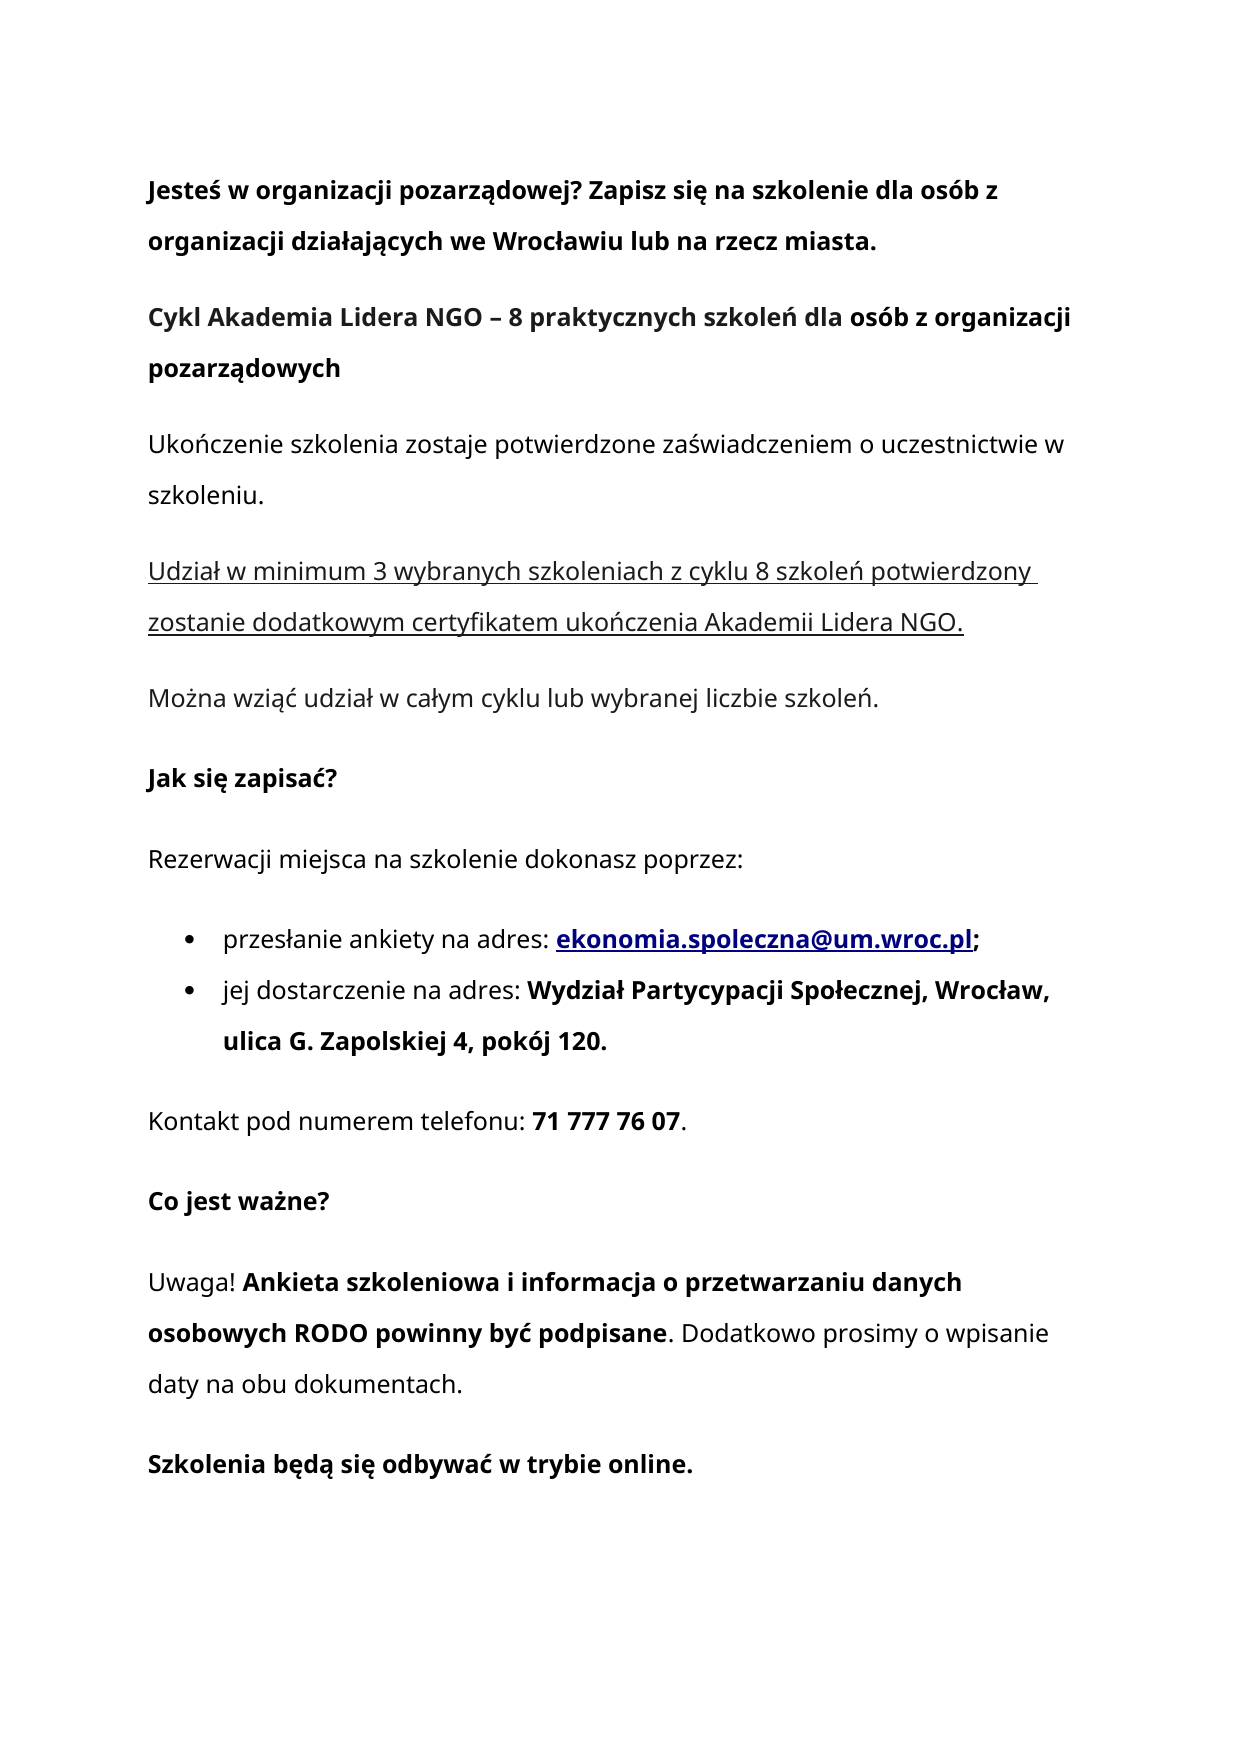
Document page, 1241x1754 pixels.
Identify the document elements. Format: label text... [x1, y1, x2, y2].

text Kontakt pod numerem telefonu: 71 777 76 07. [148, 1104, 1093, 1138]
text Można wziąć udział w całym cyklu lub wybranej liczbie szkoleń. [148, 681, 1093, 715]
list jej dostarczenie na adres: Wydział Partycypacji Społecznej, Wrocław, ulica G. Zapolskiej 4, pokój 120. [185, 973, 1093, 1058]
text Cykl Akademia Lidera NGO – 8 praktycznych szkoleń dla osób z organizacji pozarządowych [148, 300, 1093, 385]
subtitle Jesteś w organizacji pozarządowej? Zapisz się na szkolenie dla osób z organizacji działających we Wrocławiu lub na rzecz miasta. [148, 173, 1093, 258]
subtitle Co jest ważne? [148, 1184, 1093, 1218]
list przesłanie ankiety na adres: ekonomia.spoleczna@um.wroc.pl; [185, 922, 1093, 956]
subtitle Jak się zapisać? [148, 761, 1093, 795]
text Szkolenia będą się odbywać w trybie online. [148, 1447, 1093, 1481]
text Uwaga! Ankieta szkoleniowa i informacja o przetwarzaniu danych osobowych RODO powinny być podpisane. Dodatkowo prosimy o wpisanie daty na obu dokumentach. [148, 1264, 1093, 1400]
text Udział w minimum 3 wybranych szkoleniach z cyklu 8 szkoleń potwierdzony zostanie dodatkowym certyfikatem ukończenia Akademii Lidera NGO. [148, 554, 1093, 639]
text Rezerwacji miejsca na szkolenie dokonasz poprzez: [148, 841, 1093, 875]
text Ukończenie szkolenia zostaje potwierdzone zaświadczeniem o uczestnictwie w szkoleniu. [148, 427, 1093, 512]
